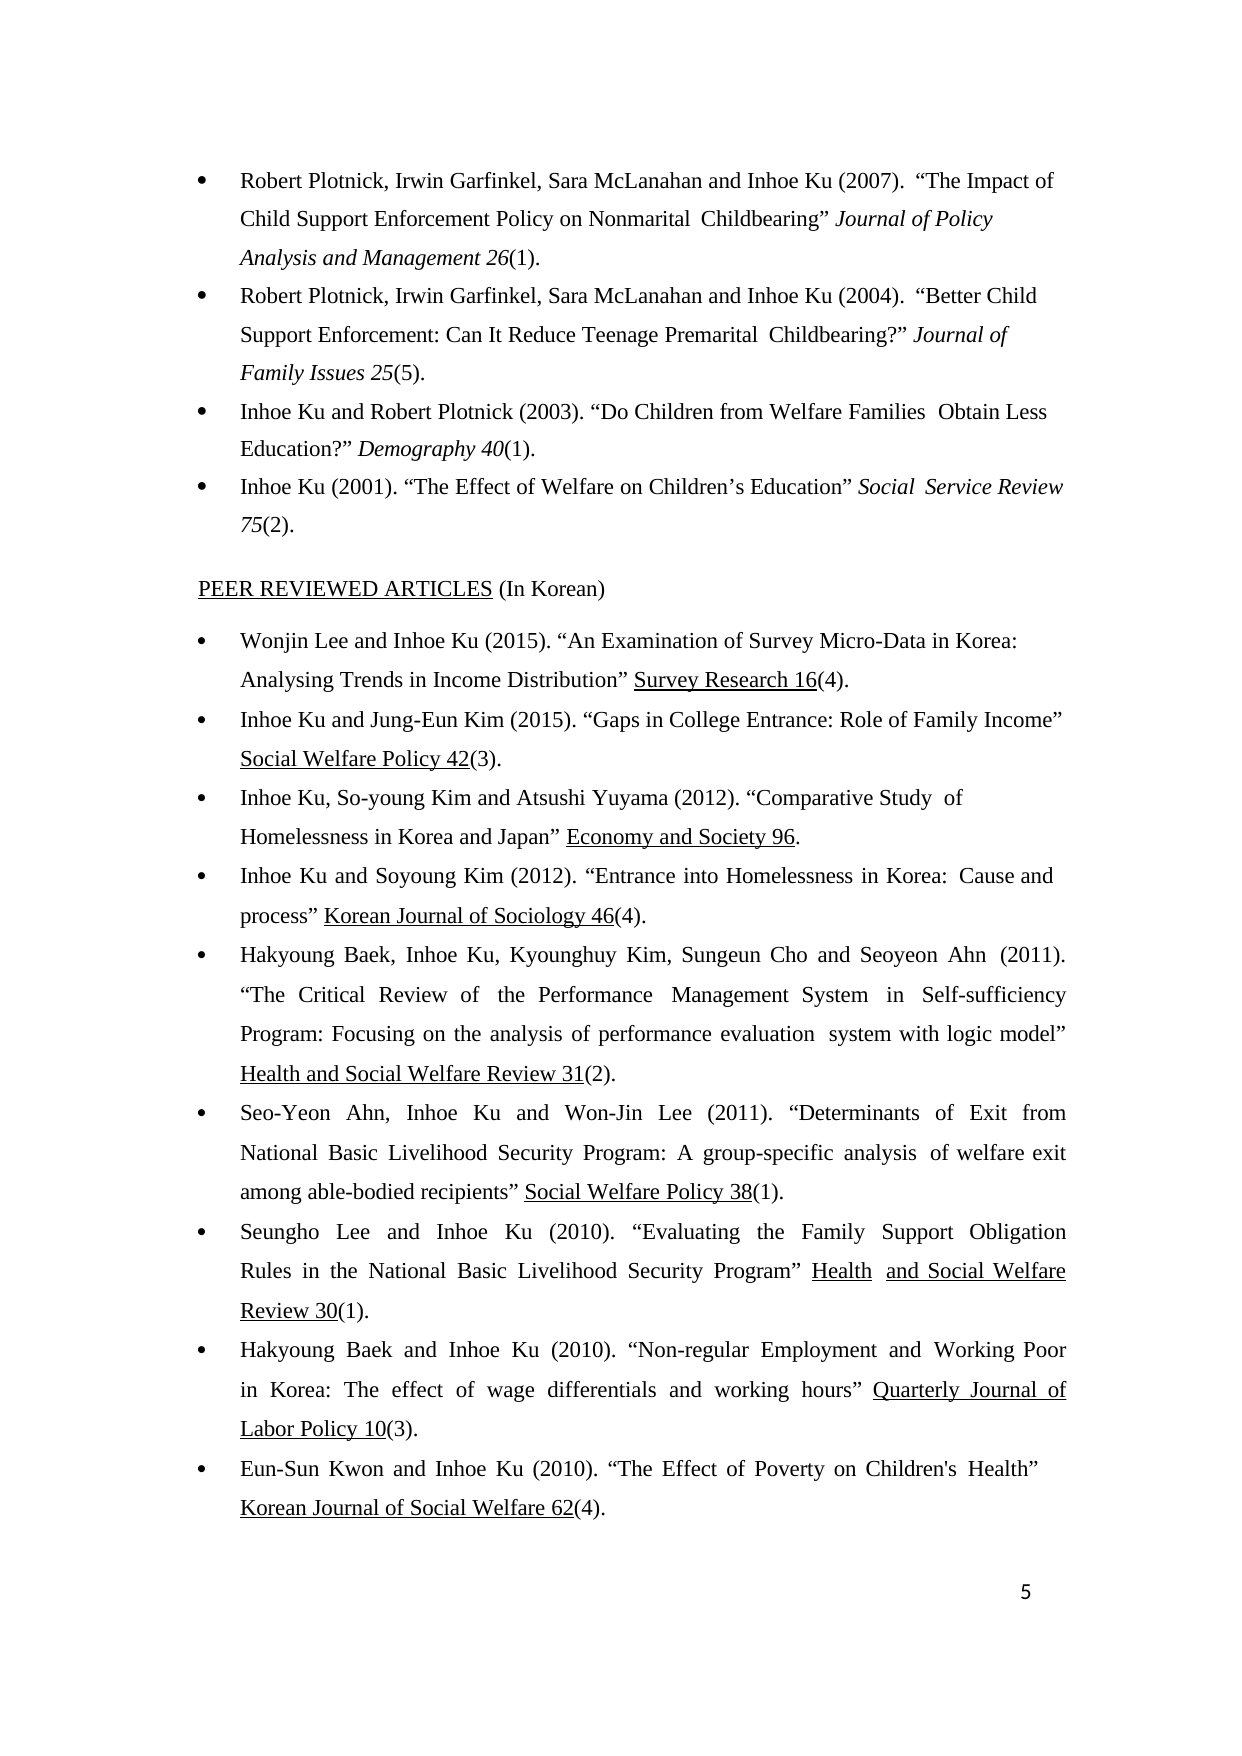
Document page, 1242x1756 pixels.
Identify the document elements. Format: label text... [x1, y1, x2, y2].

list Inhoe Ku and Robert Plotnick (2003). “Do Children from Welfare Families Obtain Less Education?” Demography 40(1). [198, 398, 1067, 462]
list Seo-Yeon Ahn, Inhoe Ku and Won-Jin Lee (2011). “Determinants of Exit from National Basic Livelihood Security Program: A group-specific analysis of welfare exit among able-bodied recipients” Social Welfare Policy 38(1). [198, 1099, 1067, 1204]
list Hakyoung Baek, Inhoe Ku, Kyounghuy Kim, Sungeun Cho and Seoyeon Ahn (2011). “The Critical Review of the Performance Management System in Self-sufficiency Program: Focusing on the analysis of performance evaluation system with logic model” Health and Social Welfare Review 31(2). [198, 941, 1067, 1086]
list Eun-Sun Kwon and Inhoe Ku (2010). “The Effect of Poverty on Children's Health” Korean Journal of Social Welfare 62(4). [198, 1454, 1067, 1520]
list Inhoe Ku and Soyoung Kim (2012). “Entrance into Homelessness in Korea: Cause and process” Korean Journal of Sociology 46(4). [198, 862, 1067, 928]
list Wonjin Lee and Inhoe Ku (2015). “An Examination of Survey Micro-Data in Korea: Analysing Trends in Income Distribution” Survey Research 16(4). [198, 627, 1067, 693]
list Hakyoung Baek and Inhoe Ku (2010). “Non-regular Employment and Working Poor in Korea: The effect of wage differentials and working hours” Quarterly Journal of Labor Policy 10(3). [198, 1336, 1067, 1441]
list Robert Plotnick, Irwin Garfinkel, Sara McLanahan and Inhoe Ku (2004). “Better Child Support Enforcement: Can It Reduce Teenage Premarital Childbearing?” Journal of Family Issues 25(5). [198, 283, 1067, 386]
list Robert Plotnick, Irwin Garfinkel, Sara McLanahan and Inhoe Ku (2007). “The Impact of Child Support Enforcement Policy on Nonmarital Childbearing” Journal of Policy Analysis and Management 26(1). [198, 167, 1067, 270]
text PEER REVIEWED ARTICLES (In Korean) [198, 575, 1067, 601]
list Inhoe Ku (2001). “The Effect of Welfare on Children’s Education” Social Service Review 75(2). [198, 473, 1067, 537]
list Seungho Lee and Inhoe Ku (2010). “Evaluating the Family Support Obligation Rules in the National Basic Livelihood Security Program” Health and Social Welfare Review 30(1). [198, 1218, 1067, 1323]
list Inhoe Ku, So-young Kim and Atsushi Yuyama (2012). “Comparative Study of Homelessness in Korea and Japan” Economy and Society 96. [198, 784, 1067, 849]
list Inhoe Ku and Jung-Eun Kim (2015). “Gaps in College Entrance: Role of Family Income” Social Welfare Policy 42(3). [198, 706, 1067, 771]
